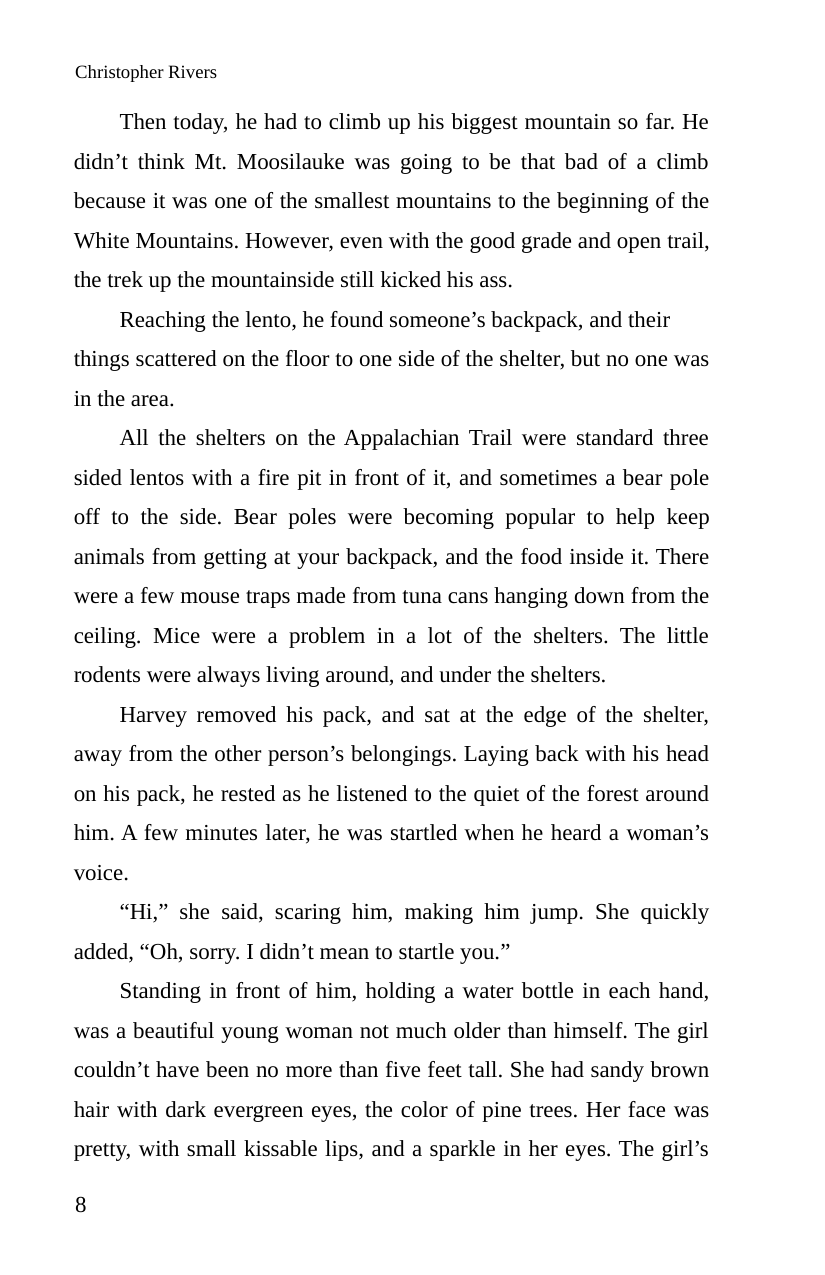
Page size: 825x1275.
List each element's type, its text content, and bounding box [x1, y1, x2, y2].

text Then today, he had to climb up his biggest mountain so far. He didn’t think Mt. Moosilauke was going to be that bad of a climb because it was one of the smallest mountains to the beginning of the White Mountains. However, even with the good grade and open trail, the trek up the mountainside still kicked his ass. [73, 109, 710, 293]
text things scattered on the floor to one side of the shelter, but no one was in the area. [73, 346, 710, 411]
text Reaching the lento, he found someone’s backpack, and their [73, 306, 710, 332]
text All the shelters on the Appalachian Trail were standard three sided lentos with a fire pit in front of it, and sometimes a bear pole off to the side. Bear poles were becoming popular to help keep animals from getting at your backpack, and the food inside it. There were a few mouse traps made from tuna cans hanging down from the ceiling. Mice were a problem in a lot of the shelters. The little rodents were always living around, and under the shelters. [73, 424, 710, 688]
text Harvey removed his pack, and sat at the edge of the shelter, away from the other person’s belongings. Laying back with his head on his pack, he rested as he listened to the quiet of the forest around him. A few minutes later, he was startled when he heard a woman’s voice. [73, 701, 710, 885]
text “Hi,” she said, scaring him, making him jump. She quickly added, “Oh, sorry. I didn’t mean to startle you.” [73, 898, 710, 964]
